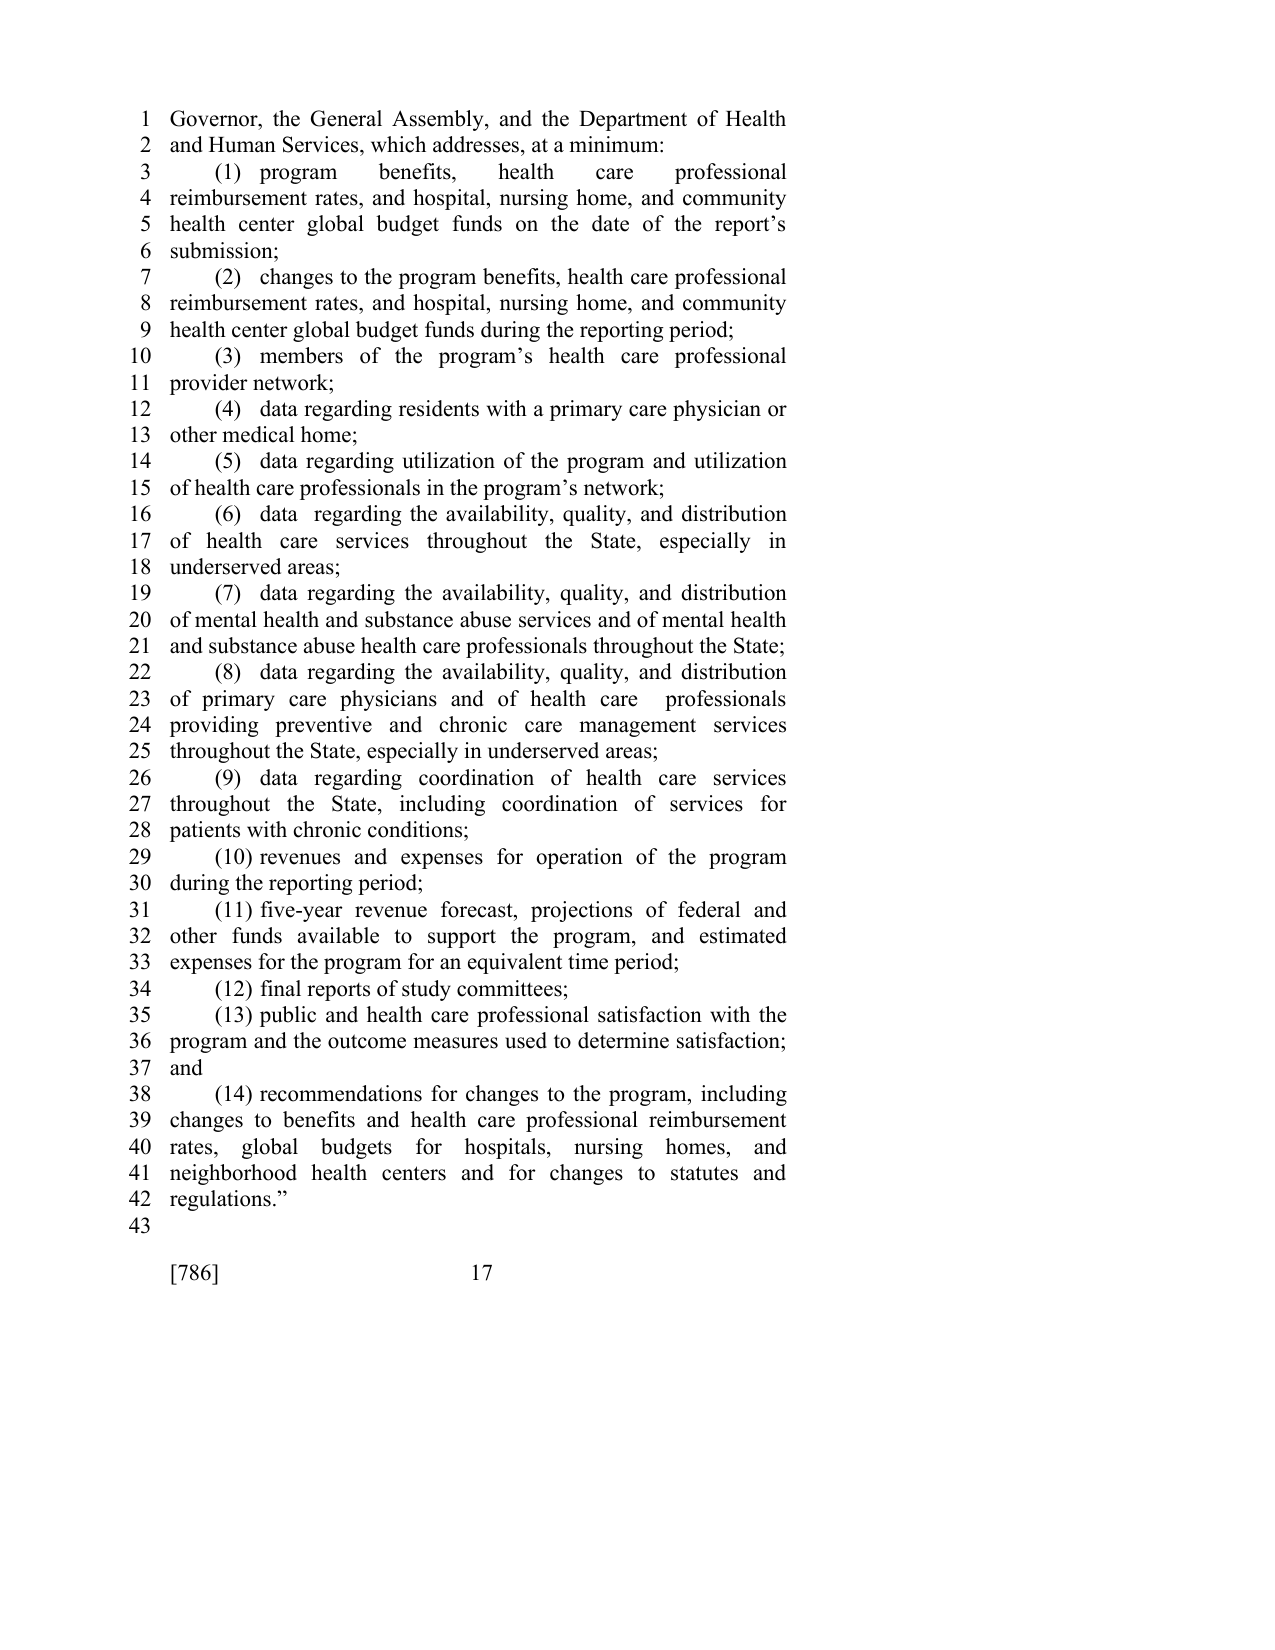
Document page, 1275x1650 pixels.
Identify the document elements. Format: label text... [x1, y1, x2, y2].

text (8) data regarding the availability, quality, and distribution of primary care physicians and of health care professionals providing preventive and chronic care management services throughout the State, especially in underserved areas; [169, 658, 787, 764]
text (13) public and health care professional satisfaction with the program and the outcome measures used to determine satisfaction; and [169, 1001, 787, 1080]
text (11) five-year revenue forecast, projections of federal and other funds available to support the program, and estimated expenses for the program for an equivalent time period; [169, 896, 787, 975]
text (7) data regarding the availability, quality, and distribution of mental health and substance abuse services and of mental health and substance abuse health care professionals throughout the State; [169, 579, 787, 658]
text (5) data regarding utilization of the program and utilization of health care professionals in the program’s network; [169, 448, 787, 500]
text (4) data regarding residents with a primary care physician or other medical home; [169, 395, 787, 448]
text (1) program benefits, health care professional reimbursement rates, and hospital, nursing home, and community health center global budget funds on the date of the report’s submission; [169, 158, 787, 263]
text (2) changes to the program benefits, health care professional reimbursement rates, and hospital, nursing home, and community health center global budget funds during the reporting period; [169, 263, 787, 342]
text (12) final reports of study committees; [169, 975, 787, 1001]
text (10) revenues and expenses for operation of the program during the reporting period; [169, 843, 787, 896]
text (14) recommendations for changes to the program, including changes to benefits and health care professional reimbursement rates, global budgets for hospitals, nursing homes, and neighborhood health centers and for changes to statutes and regulations.” [169, 1080, 787, 1212]
text (9) data regarding coordination of health care services throughout the State, including coordination of services for patients with chronic conditions; [169, 764, 787, 843]
text (3) members of the program’s health care professional provider network; [169, 342, 787, 395]
text (6) data regarding the availability, quality, and distribution of health care services throughout the State, especially in underserved areas; [169, 500, 787, 579]
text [169, 105, 787, 158]
